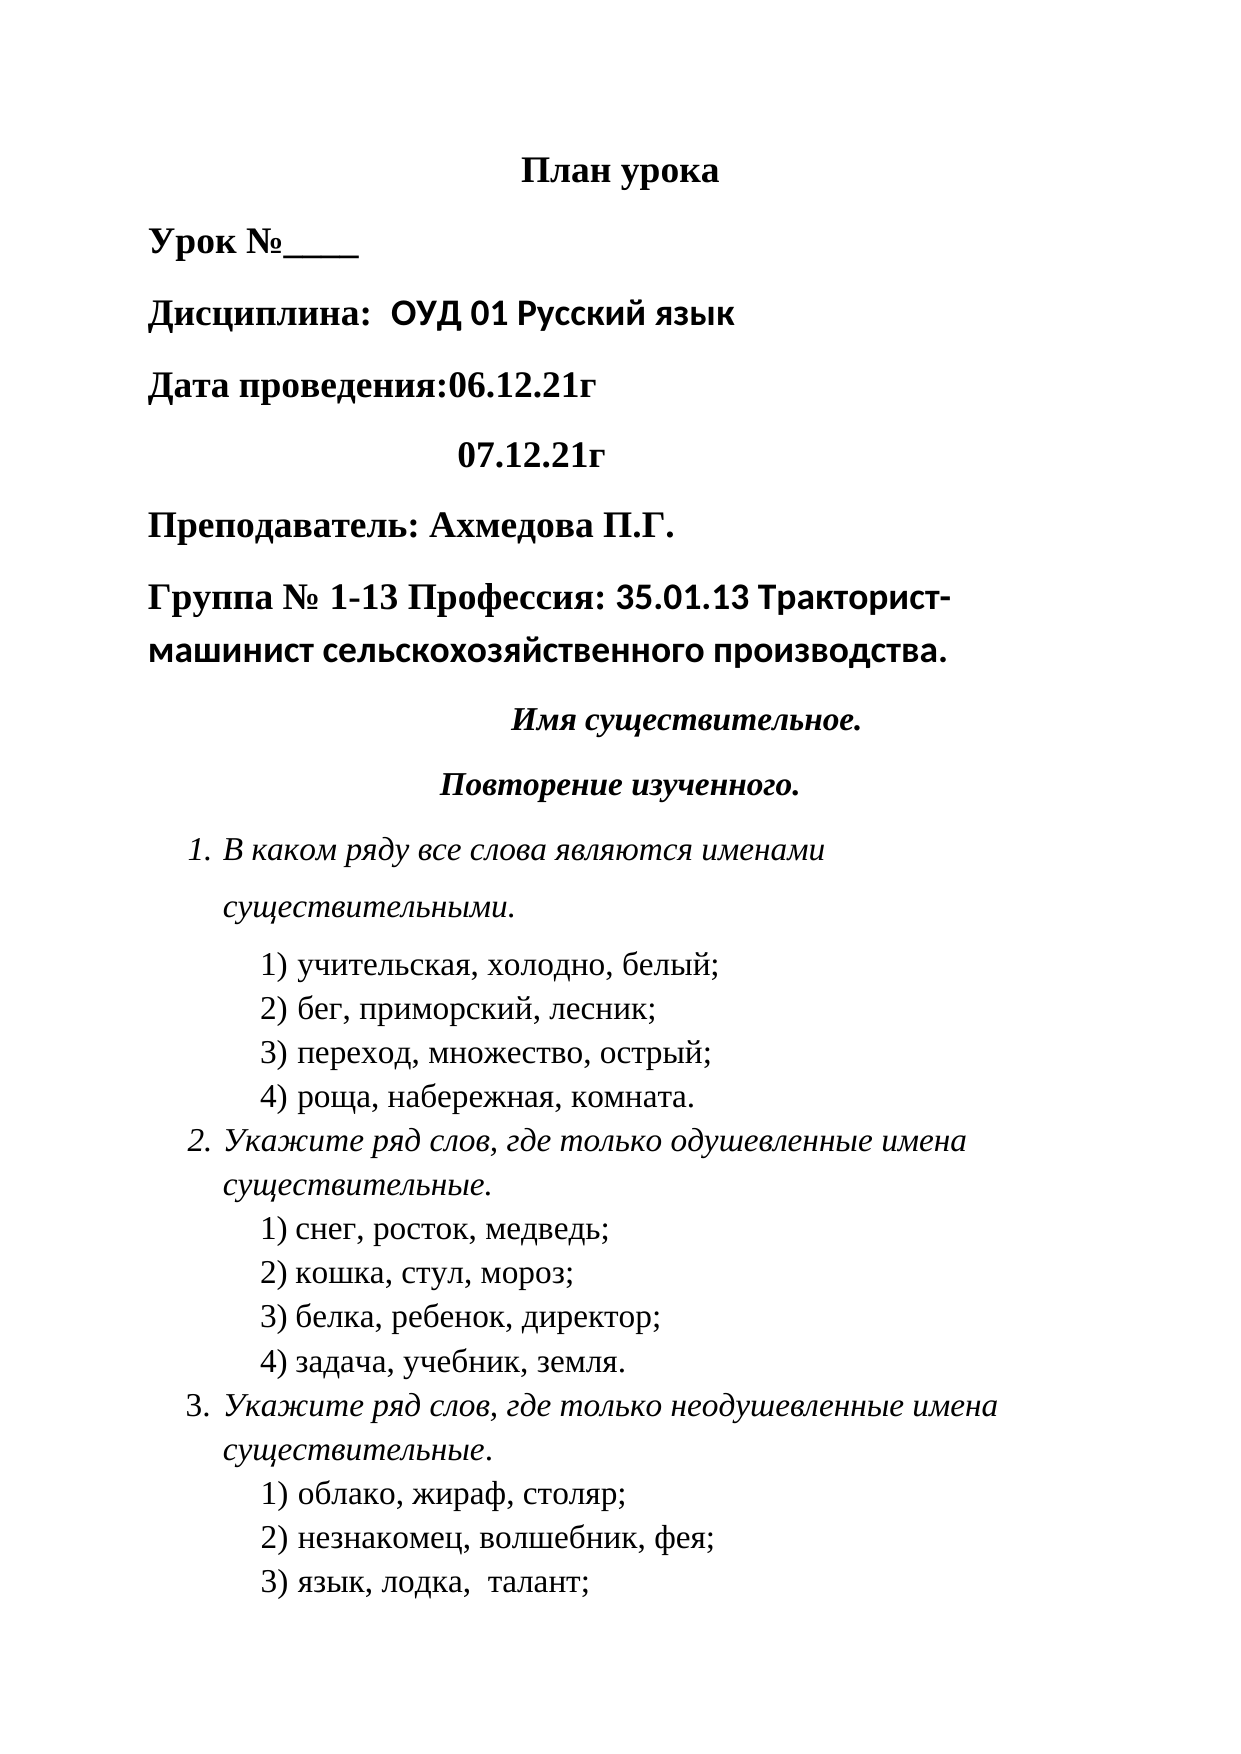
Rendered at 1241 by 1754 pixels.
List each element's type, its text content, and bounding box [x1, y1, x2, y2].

list роща, набережная, комната. [260, 1076, 1093, 1115]
list снег, росток, медведь; [260, 1209, 1093, 1247]
list язык, лодка, талант; [260, 1561, 1093, 1599]
list переход, множество, острый; [260, 1032, 1093, 1071]
text Группа № 1-13 Профессия: 35.01.13 Тракторист-машинист сельскохозяйственного производства. [148, 573, 1093, 672]
list учительская, холодно, белый; [260, 944, 1093, 983]
text План урока [148, 148, 1093, 191]
text Дисциплина: ОУД 01 Русский язык [148, 288, 1093, 334]
list белка, ребенок, директор; [260, 1297, 1093, 1335]
list задача, учебник, земля. [260, 1341, 1093, 1379]
list незнакомец, волшебник, фея; [260, 1517, 1093, 1555]
text Дата проведения:06.12.21г [148, 362, 1093, 405]
list Укажите ряд слов, где только одушевленные имена существительные. [187, 1121, 1093, 1203]
text 07.12.21г [148, 432, 1093, 476]
list кошка, стул, мороз; [260, 1253, 1093, 1291]
text Урок №____ [148, 218, 1093, 261]
list облако, жираф, столяр; [260, 1473, 1093, 1511]
text Преподаватель: Ахмедова П.Г. [148, 503, 1093, 546]
list Укажите ряд слов, где только неодушевленные имена существительные. [185, 1385, 1093, 1467]
list бег, приморский, лесник; [260, 988, 1093, 1027]
text Имя существительное. [148, 699, 1093, 738]
list В каком ряду все слова являются именами существительными. [187, 829, 1093, 925]
text Повторение изученного. [148, 764, 1093, 803]
